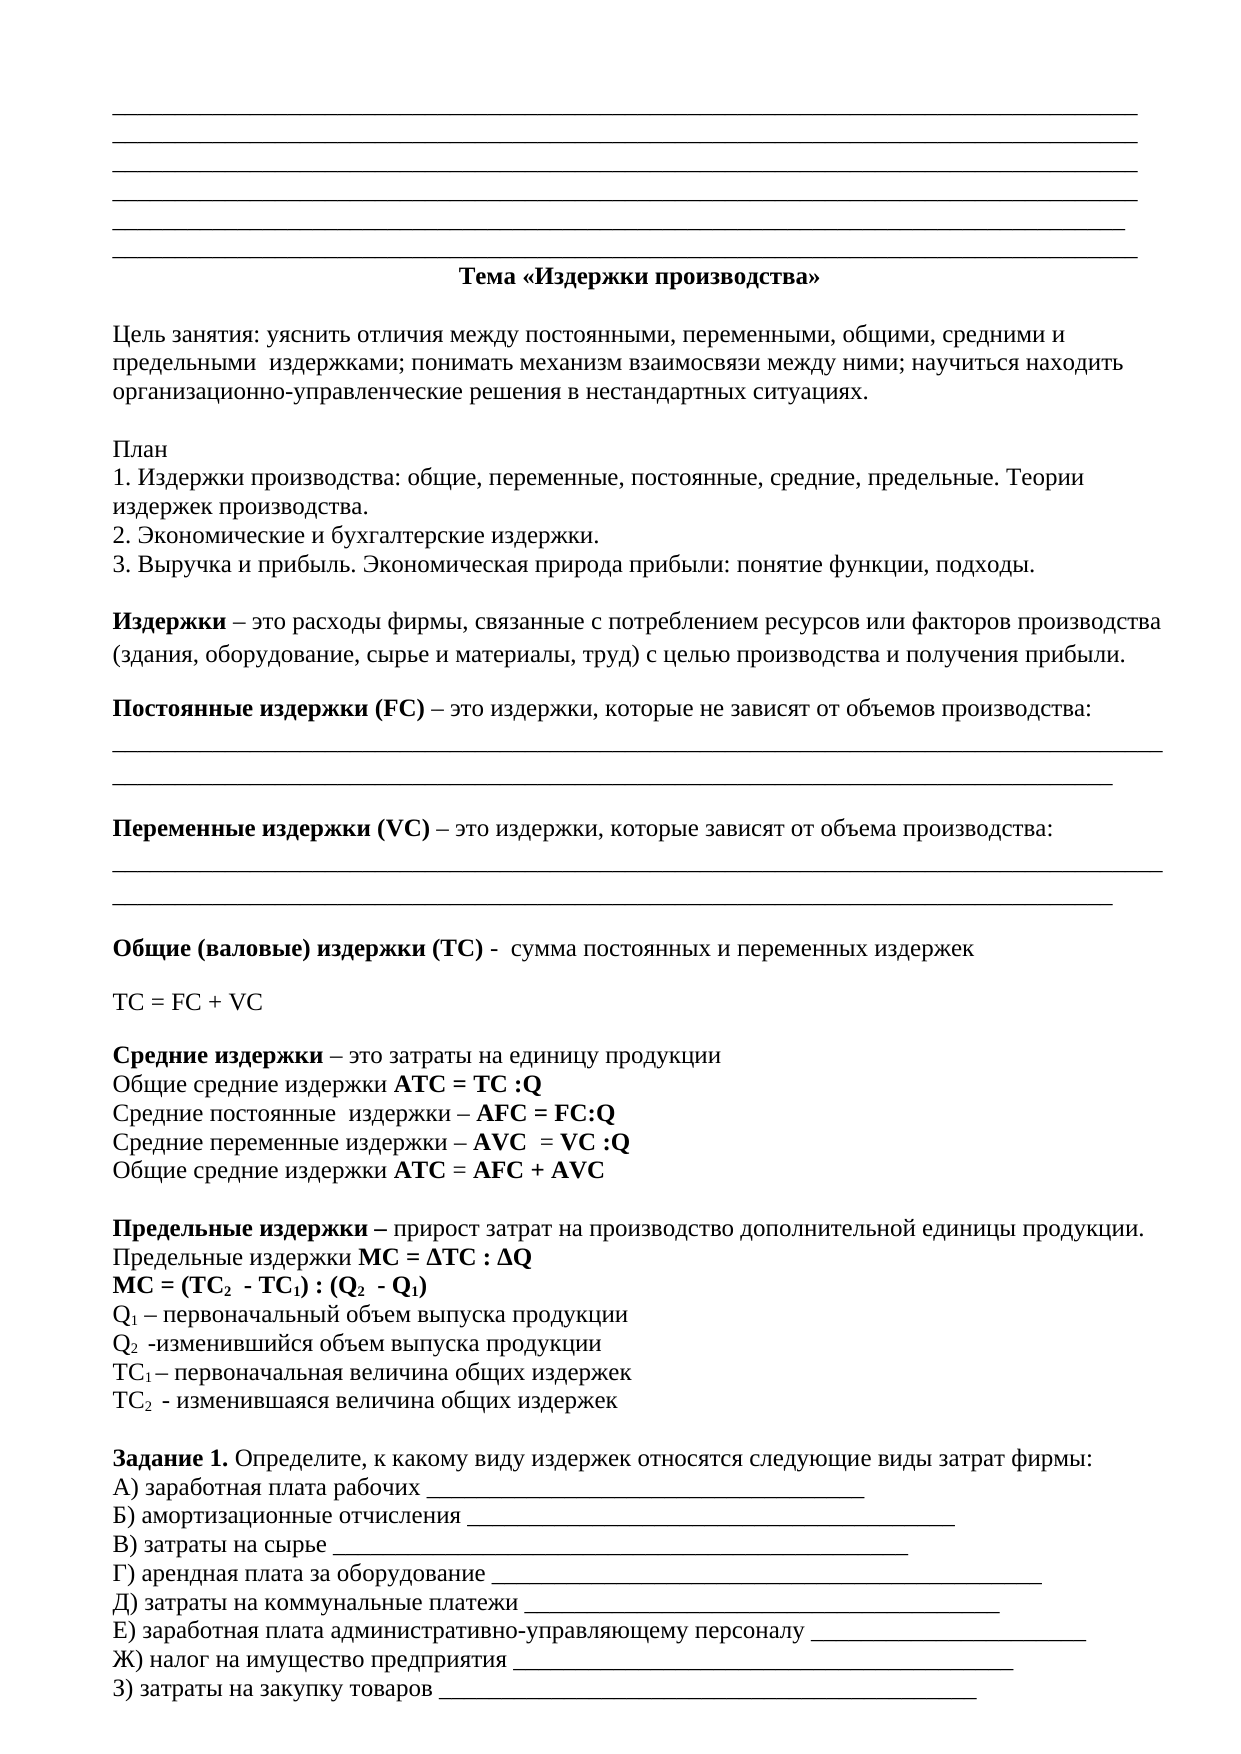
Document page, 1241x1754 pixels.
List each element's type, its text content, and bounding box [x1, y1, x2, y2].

text Переменные издержки (VC) – это издержки, которые зависят от объема производства: ____________________________________________________________________________________________________________________________________________________________________ [112, 813, 1167, 908]
text Общие (валовые) издержки (ТС) - сумма постоянных и переменных издержек [112, 933, 1167, 962]
text Средние издержки – это затраты на единицу продукции [112, 1041, 1167, 1069]
text 1. Издержки производства: общие, переменные, постоянные, средние, предельные. Теории издержек производства. [112, 462, 1167, 520]
text ТС = FC + VC [112, 987, 1167, 1015]
text Предельные издержки МС = ∆ТС : ∆Q [112, 1242, 1167, 1271]
text 2. Экономические и бухгалтерские издержки. [112, 520, 1167, 549]
text Общие средние издержки АТС = ТС :Q [112, 1069, 1167, 1098]
text Общие средние издержки АТС = АFC + АVC [112, 1156, 1167, 1184]
text А) заработная плата рабочих ___________________________________ [112, 1472, 1167, 1501]
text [112, 146, 1167, 175]
text _________________________________________________________________________________ [112, 204, 1167, 232]
text __________________________________________________________________________________ [112, 175, 1167, 204]
text __________________________________________________________________________________ [112, 232, 1167, 261]
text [112, 89, 1167, 117]
text План [112, 434, 1167, 462]
text Тема «Издержки производства» [112, 261, 1167, 290]
text Г) арендная плата за оборудование ____________________________________________ [112, 1558, 1167, 1587]
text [112, 117, 1167, 146]
text Е) заработная плата административно-управляющему персоналу ______________________ [112, 1616, 1167, 1644]
text Средние постоянные издержки – АFC = FC:Q [112, 1098, 1167, 1127]
text 3. Выручка и прибыль. Экономическая природа прибыли: понятие функции, подходы. [112, 549, 1167, 577]
text Д) затраты на коммунальные платежи ______________________________________ [112, 1587, 1167, 1616]
text Издержки – это расходы фирмы, связанные с потреблением ресурсов или факторов производства (здания, оборудование, сырье и материалы, труд) с целью производства и получения прибыли. [112, 606, 1167, 668]
text Постоянные издержки (FC) – это издержки, которые не зависят от объемов производства: ____________________________________________________________________________________________________________________________________________________________________ [112, 693, 1167, 788]
text МС = (ТC2 - ТC1) : (Q2 - Q1) [112, 1271, 1167, 1299]
text Цель занятия: уяснить отличия между постоянными, переменными, общими, средними и предельными издержками; понимать механизм взаимосвязи между ними; научиться находить организационно-управленческие решения в нестандартных ситуациях. [112, 319, 1167, 405]
text Средние переменные издержки – АVC = VC :Q [112, 1127, 1167, 1156]
text Предельные издержки – прирост затрат на производство дополнительной единицы продукции. [112, 1213, 1167, 1242]
text Б) амортизационные отчисления _______________________________________ [112, 1501, 1167, 1529]
text В) затраты на сырье ______________________________________________ [112, 1529, 1167, 1558]
text Задание 1. Определите, к какому виду издержек относятся следующие виды затрат фирмы: [112, 1443, 1167, 1472]
text ТC1 – первоначальная величина общих издержек [112, 1357, 1167, 1386]
text Q2 -изменившийся объем выпуска продукции [112, 1328, 1167, 1357]
text З) затраты на закупку товаров ___________________________________________ [112, 1673, 1167, 1702]
text Q1 – первоначальный объем выпуска продукции [112, 1299, 1167, 1328]
text ТC2 - изменившаяся величина общих издержек [112, 1386, 1167, 1414]
text Ж) налог на имущество предприятия ________________________________________ [112, 1644, 1167, 1673]
